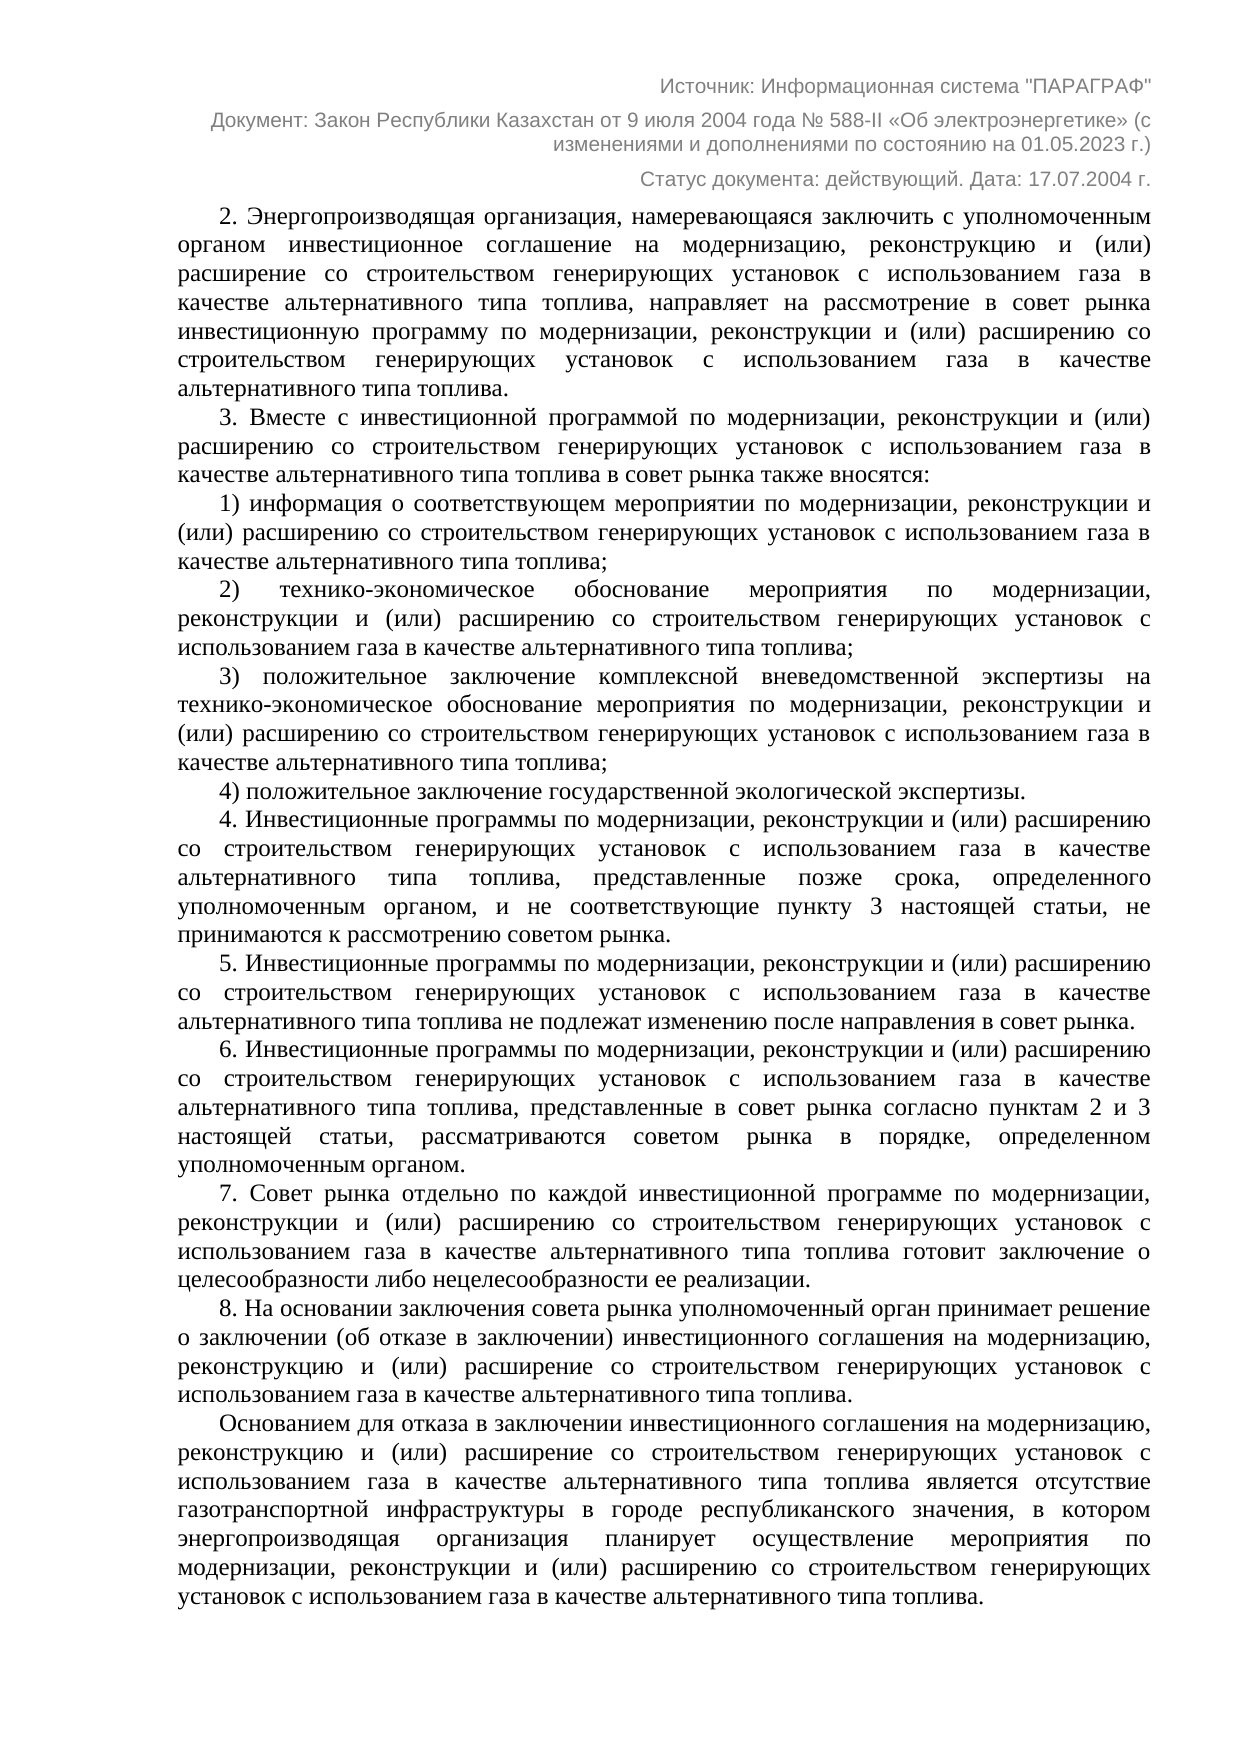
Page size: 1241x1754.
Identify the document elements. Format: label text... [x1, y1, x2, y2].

text 5. Инвестиционные программы по модернизации, реконструкции и (или) расширению со строительством генерирующих установок с использованием газа в качестве альтернативного типа топлива не подлежат изменению после направления в совет рынка. [177, 948, 1152, 1034]
text 1) информация о соответствующем мероприятии по модернизации, реконструкции и (или) расширению со строительством генерирующих установок с использованием газа в качестве альтернативного типа топлива; [177, 488, 1152, 574]
text 4) положительное заключение государственной экологической экспертизы. [177, 776, 1152, 804]
text 2. Энергопроизводящая организация, намеревающаяся заключить с уполномоченным органом инвестиционное соглашение на модернизацию, реконструкцию и (или) расширение со строительством генерирующих установок с использованием газа в качестве альтернативного типа топлива, направляет на рассмотрение в совет рынка инвестиционную программу по модернизации, реконструкции и (или) расширению со строительством генерирующих установок с использованием газа в качестве альтернативного типа топлива. [177, 201, 1152, 402]
text Основанием для отказа в заключении инвестиционного соглашения на модернизацию, реконструкцию и (или) расширение со строительством генерирующих установок с использованием газа в качестве альтернативного типа топлива является отсутствие газотранспортной инфраструктуры в городе республиканского значения, в котором энергопроизводящая организация планирует осуществление мероприятия по модернизации, реконструкции и (или) расширению со строительством генерирующих установок с использованием газа в качестве альтернативного типа топлива. [177, 1408, 1152, 1609]
text 3) положительное заключение комплексной вневедомственной экспертизы на технико-экономическое обоснование мероприятия по модернизации, реконструкции и (или) расширению со строительством генерирующих установок с использованием газа в качестве альтернативного типа топлива; [177, 661, 1152, 776]
text 3. Вместе с инвестиционной программой по модернизации, реконструкции и (или) расширению со строительством генерирующих установок с использованием газа в качестве альтернативного типа топлива в совет рынка также вносятся: [177, 402, 1152, 488]
text 4. Инвестиционные программы по модернизации, реконструкции и (или) расширению со строительством генерирующих установок с использованием газа в качестве альтернативного типа топлива, представленные позже срока, определенного уполномоченным органом, и не соответствующие пункту 3 настоящей статьи, не принимаются к рассмотрению советом рынка. [177, 804, 1152, 948]
text 2) технико-экономическое обоснование мероприятия по модернизации, реконструкции и (или) расширению со строительством генерирующих установок с использованием газа в качестве альтернативного типа топлива; [177, 574, 1152, 661]
text 8. На основании заключения совета рынка уполномоченный орган принимает решение о заключении (об отказе в заключении) инвестиционного соглашения на модернизацию, реконструкцию и (или) расширение со строительством генерирующих установок с использованием газа в качестве альтернативного типа топлива. [177, 1293, 1152, 1408]
text 7. Совет рынка отдельно по каждой инвестиционной программе по модернизации, реконструкции и (или) расширению со строительством генерирующих установок с использованием газа в качестве альтернативного типа топлива готовит заключение о целесообразности либо нецелесообразности ее реализации. [177, 1178, 1152, 1293]
text 6. Инвестиционные программы по модернизации, реконструкции и (или) расширению со строительством генерирующих установок с использованием газа в качестве альтернативного типа топлива, представленные в совет рынка согласно пунктам 2 и 3 настоящей статьи, рассматриваются советом рынка в порядке, определенном уполномоченным органом. [177, 1034, 1152, 1178]
